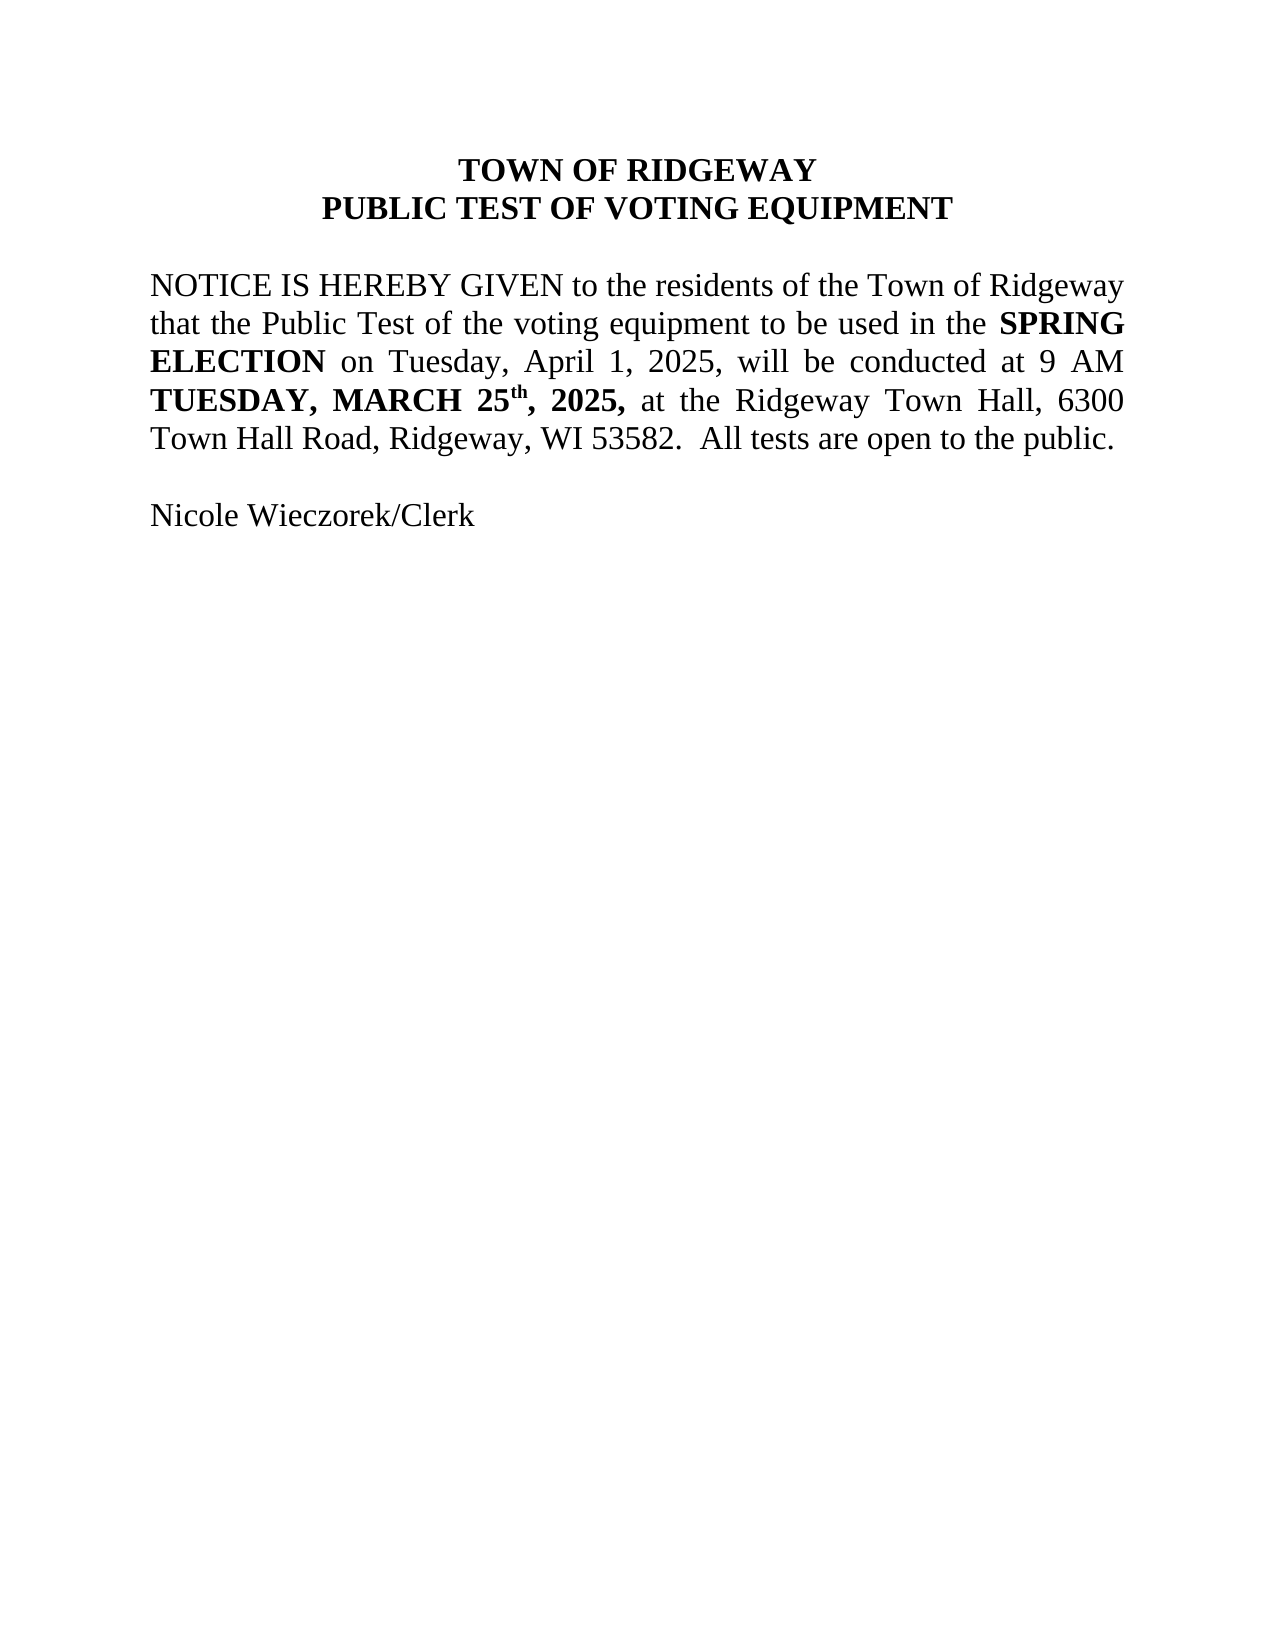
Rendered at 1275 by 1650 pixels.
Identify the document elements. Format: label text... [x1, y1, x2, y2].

text NOTICE IS HEREBY GIVEN to the residents of the Town of Ridgeway that the Public Test of the voting equipment to be used in the SPRING ELECTION on Tuesday, April 1, 2025, will be conducted at 9 AM TUESDAY, MARCH 25th, 2025, at the Ridgeway Town Hall, 6300 Town Hall Road, Ridgeway, WI 53582. All tests are open to the public. [150, 265, 1125, 457]
text TOWN OF RIDGEWAY [150, 150, 1125, 188]
text Nicole Wieczorek/Clerk [150, 495, 1125, 533]
text PUBLIC TEST OF VOTING EQUIPMENT [150, 188, 1125, 227]
